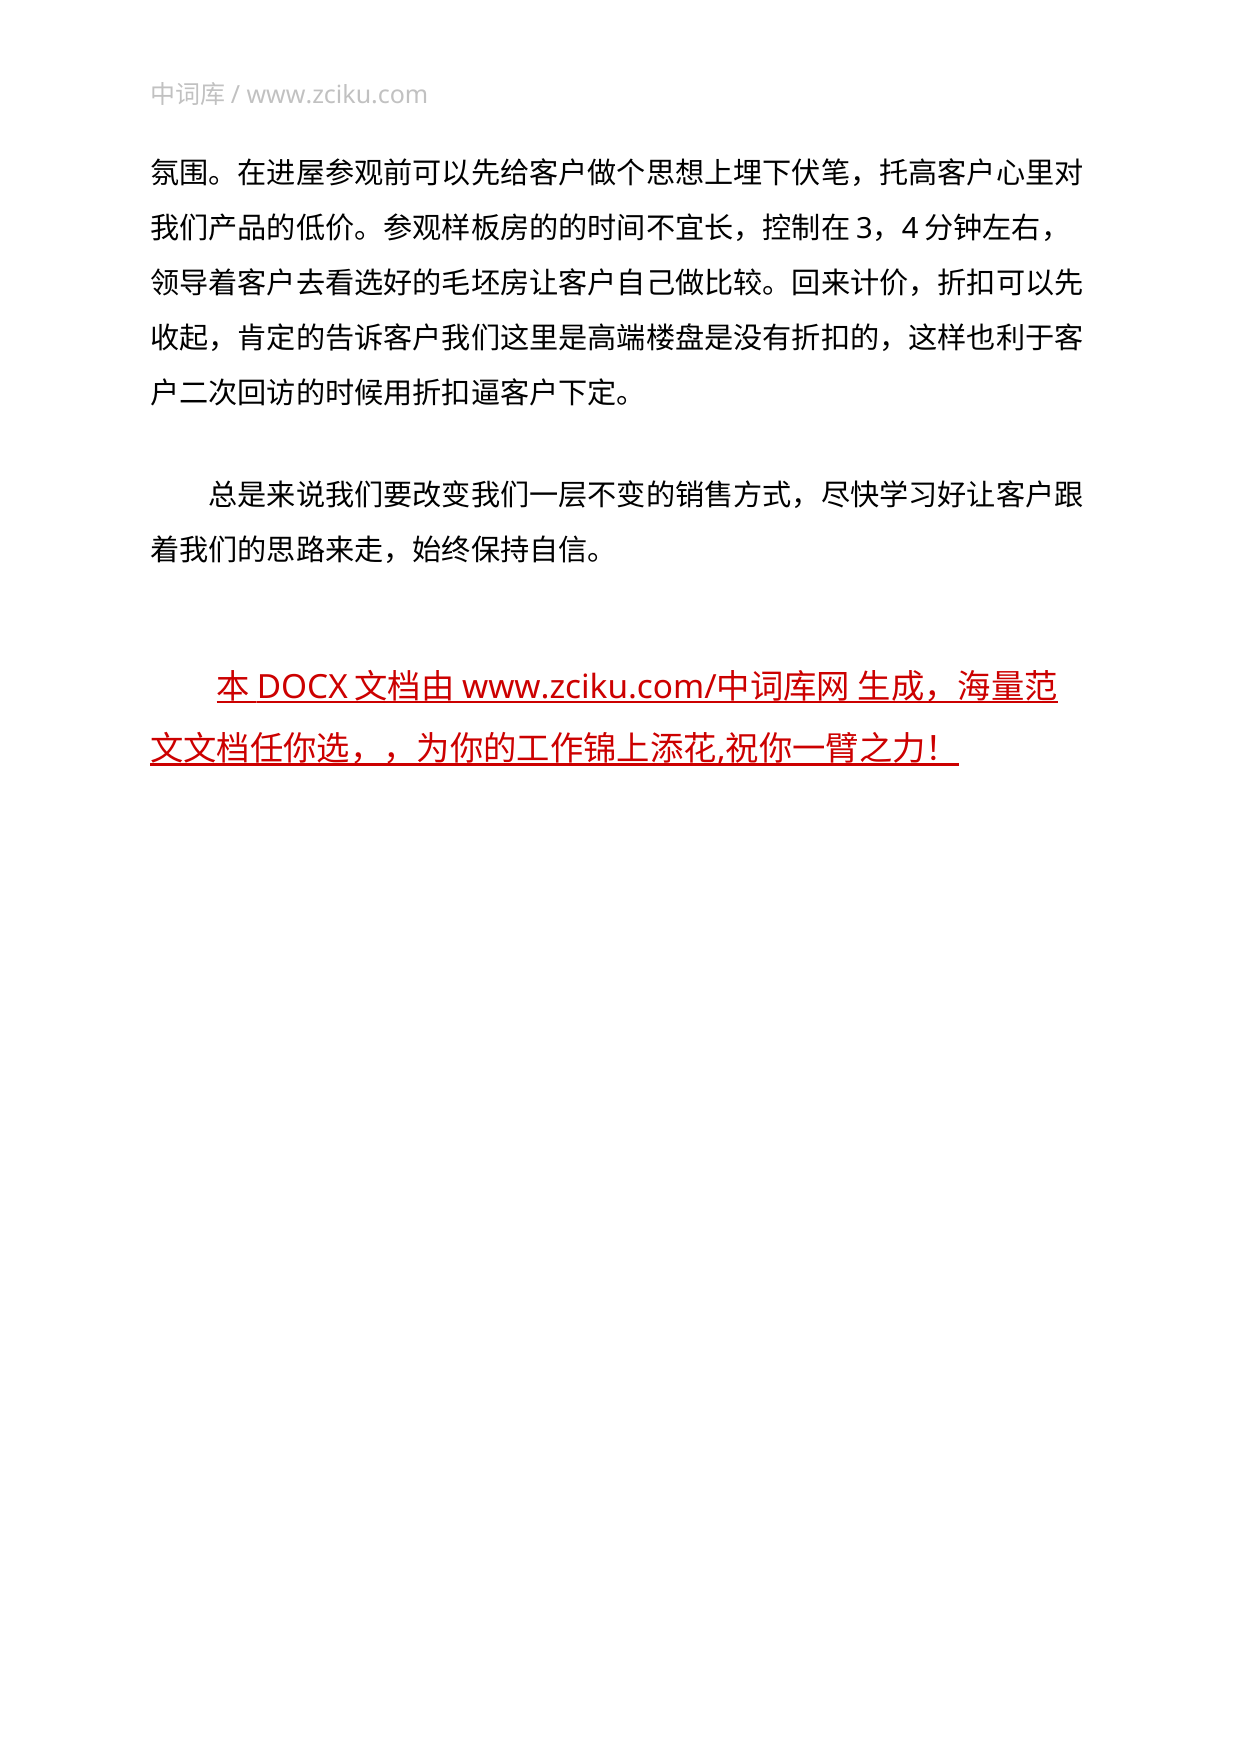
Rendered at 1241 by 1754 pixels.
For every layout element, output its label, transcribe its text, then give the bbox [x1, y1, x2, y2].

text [150, 150, 1090, 412]
text 总是来说我们要改变我们一层不变的销售方式，尽快学习好让客户跟着我们的思路来走，始终保持自信。 [150, 471, 1090, 569]
text 本DOCX文档由 www.zciku.com/中词库网 生成，海量范文文档任你选，，为你的工作锦上添花,祝你一臂之力！ [150, 659, 1090, 771]
